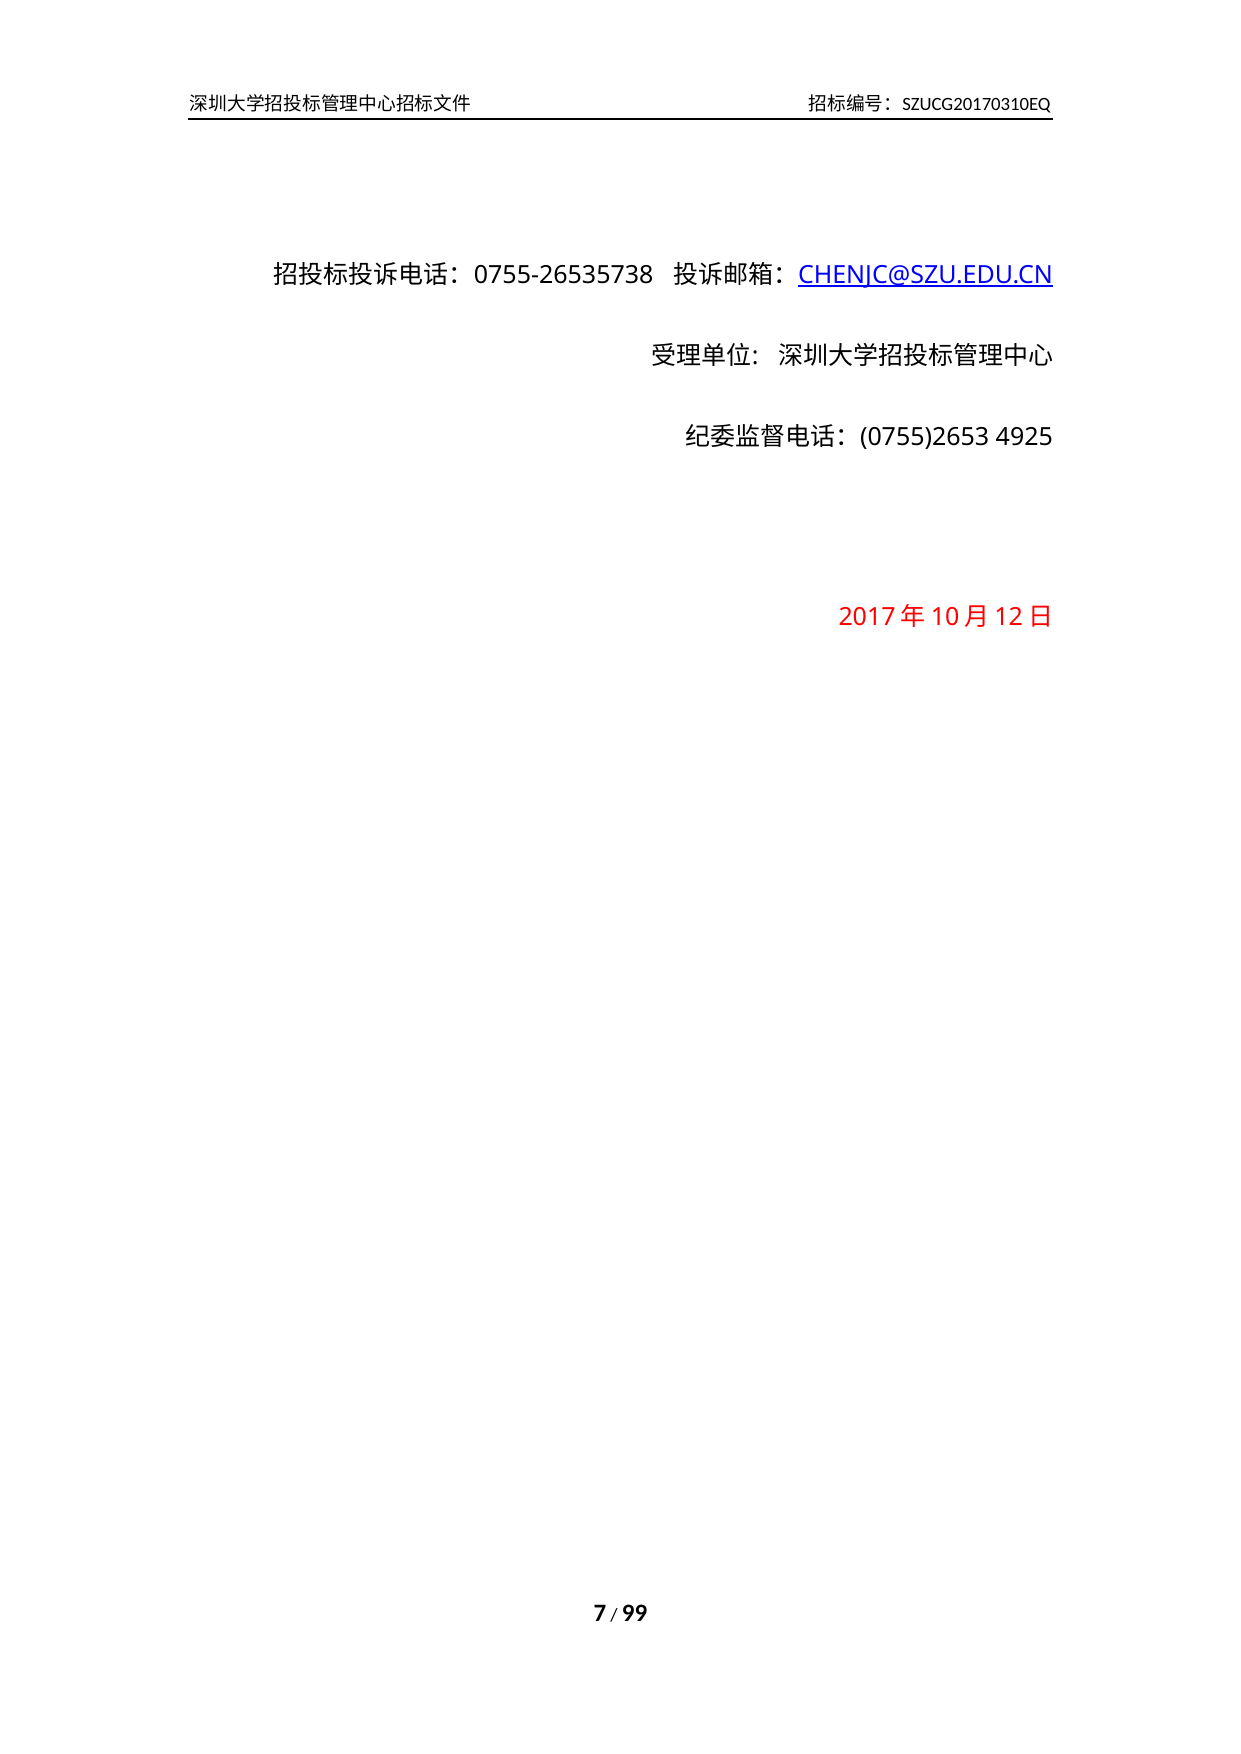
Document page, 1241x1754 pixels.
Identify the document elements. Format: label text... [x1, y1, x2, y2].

text 纪委监督电话：(0755)2653 4925 [187, 402, 1053, 467]
text 受理单位: 深圳大学招投标管理中心 [187, 321, 1053, 386]
text 招投标投诉电话：0755-26535738 投诉邮箱：CHENJC@SZU.EDU.CN [187, 240, 1053, 305]
text 2017年10月12日 [187, 582, 1053, 647]
